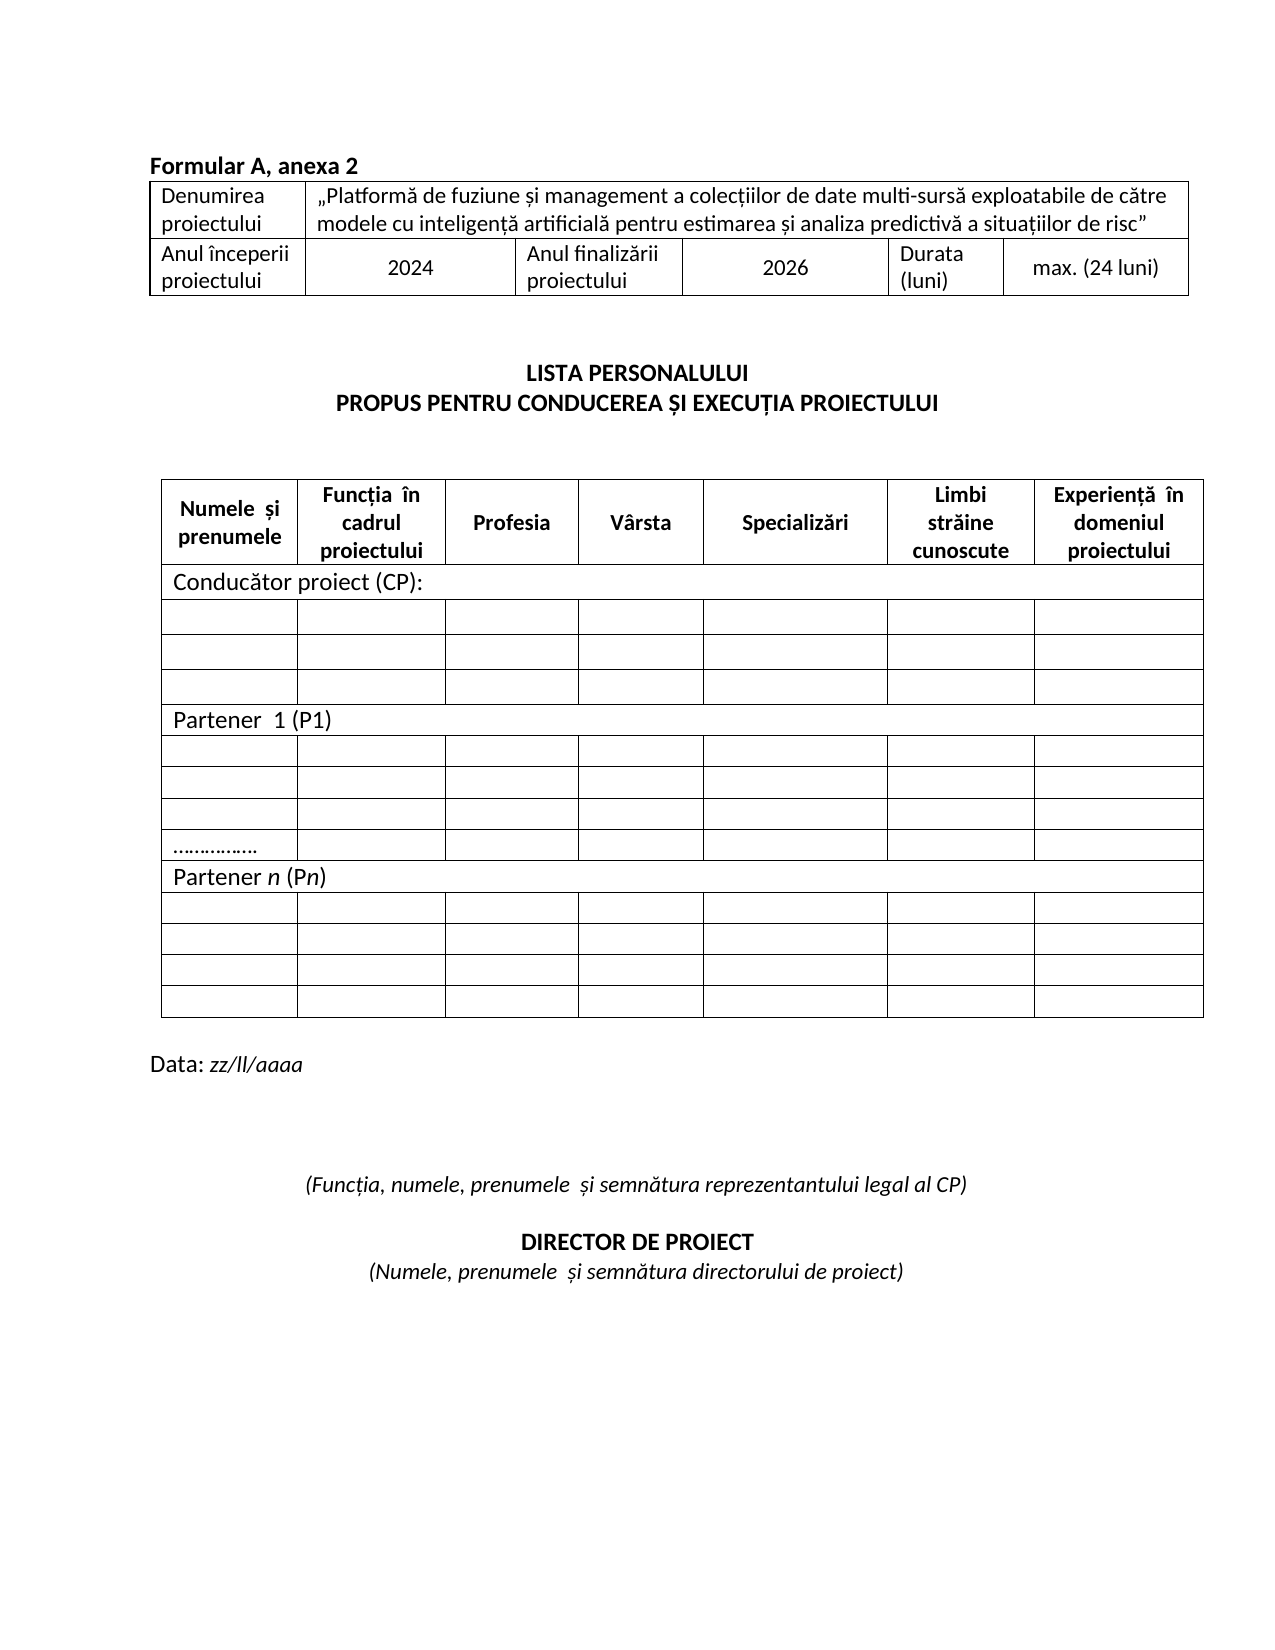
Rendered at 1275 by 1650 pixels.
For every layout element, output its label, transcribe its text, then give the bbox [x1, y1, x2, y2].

table_cell [704, 924, 887, 954]
table_cell [446, 955, 578, 985]
table_cell 2026 [683, 239, 888, 295]
table_cell [704, 670, 887, 703]
table_cell Conducător proiect (CP): [162, 565, 1203, 599]
table_cell [1035, 924, 1203, 954]
table_cell Partener 1 (P1) [162, 705, 1203, 735]
table_cell [579, 600, 703, 634]
table_cell [298, 600, 445, 634]
table_cell [579, 955, 703, 985]
table_cell [704, 736, 887, 766]
table_cell [162, 924, 297, 954]
text (Funcţia, numele, prenumele şi semnătura reprezentantului legal al CP) [150, 1170, 1125, 1198]
table_header Vârsta [579, 480, 703, 564]
table_cell [704, 830, 887, 860]
table_header „Platformă de fuziune și management a colecțiilor de date multi-sursă exploatabile de către modele cu inteligență artificială pentru estimarea și analiza predictivă a situațiilor de risc” [306, 182, 1188, 238]
table_cell max. (24 luni) [1004, 239, 1188, 295]
table_cell [704, 635, 887, 668]
table_cell [888, 799, 1034, 829]
table_cell [888, 893, 1034, 923]
table_header Funcţia în cadrul proiectului [298, 480, 445, 564]
table_cell 2024 [306, 239, 515, 295]
table_cell [298, 986, 445, 1017]
table_cell [1035, 955, 1203, 985]
table_cell [888, 600, 1034, 634]
table_cell [1035, 635, 1203, 668]
table_cell [162, 767, 297, 797]
table_cell [162, 600, 297, 634]
table_cell [162, 893, 297, 923]
table_header Denumirea proiectului [151, 182, 305, 238]
table_header Experienţă în domeniul proiectului [1035, 480, 1203, 564]
table_cell [298, 670, 445, 703]
table_cell [162, 799, 297, 829]
table_cell [298, 924, 445, 954]
table_cell [446, 893, 578, 923]
table_cell [162, 635, 297, 668]
text Data: zz/ll/aaaa [150, 1048, 1125, 1079]
table_cell ……………. [162, 830, 297, 860]
table_cell [298, 635, 445, 668]
table_cell Durata (luni) [889, 239, 1003, 295]
table_cell [446, 830, 578, 860]
table_cell [1035, 600, 1203, 634]
table_cell [888, 670, 1034, 703]
table_cell [888, 830, 1034, 860]
text Formular A, anexa 2 [150, 150, 1125, 181]
table_cell [446, 736, 578, 766]
table_cell [446, 924, 578, 954]
table_cell [579, 924, 703, 954]
table_cell [888, 767, 1034, 797]
table_cell [1035, 893, 1203, 923]
table_cell [888, 986, 1034, 1017]
table_cell [298, 830, 445, 860]
table_cell [298, 893, 445, 923]
table_cell [579, 799, 703, 829]
table_cell [704, 600, 887, 634]
table_cell [579, 670, 703, 703]
table_cell [298, 955, 445, 985]
table_cell [1035, 670, 1203, 703]
table_cell [162, 736, 297, 766]
table_cell Anul începerii proiectului [151, 239, 305, 295]
table_cell Partener n (Pn) [162, 861, 1203, 892]
table_cell [298, 736, 445, 766]
table_cell [579, 893, 703, 923]
table_cell [579, 767, 703, 797]
table_cell [446, 799, 578, 829]
table_cell [704, 767, 887, 797]
table_cell Anul finalizării proiectului [516, 239, 682, 295]
table_cell [162, 986, 297, 1017]
table_cell [446, 670, 578, 703]
table_cell [579, 736, 703, 766]
table_cell [1035, 986, 1203, 1017]
table_cell [1035, 799, 1203, 829]
table_cell [888, 736, 1034, 766]
table_cell [446, 600, 578, 634]
table_cell [704, 986, 887, 1017]
table_cell [162, 955, 297, 985]
table_cell [1035, 830, 1203, 860]
table_cell [579, 986, 703, 1017]
table_header Specializări [704, 480, 887, 564]
table_cell [1035, 767, 1203, 797]
table_cell [446, 635, 578, 668]
table_cell [704, 955, 887, 985]
text (Numele, prenumele şi semnătura directorului de proiect) [150, 1257, 1125, 1285]
table_cell [704, 893, 887, 923]
table_cell [298, 799, 445, 829]
table_cell [579, 830, 703, 860]
table_cell [888, 924, 1034, 954]
table_cell [446, 986, 578, 1017]
table_cell [446, 767, 578, 797]
table_cell [1035, 736, 1203, 766]
table_cell [888, 955, 1034, 985]
text PROPUS PENTRU CONDUCEREA ŞI EXECUŢIA PROIECTULUI [150, 387, 1125, 418]
table_cell [579, 635, 703, 668]
table_cell [704, 799, 887, 829]
table_header Numele şi prenumele [162, 480, 297, 564]
table_cell [162, 670, 297, 703]
table_cell [298, 767, 445, 797]
table_header Limbi străine cunoscute [888, 480, 1034, 564]
table_cell [888, 635, 1034, 668]
text DIRECTOR DE PROIECT [150, 1226, 1125, 1257]
table_header Profesia [446, 480, 578, 564]
text LISTA PERSONALULUI [150, 357, 1125, 387]
